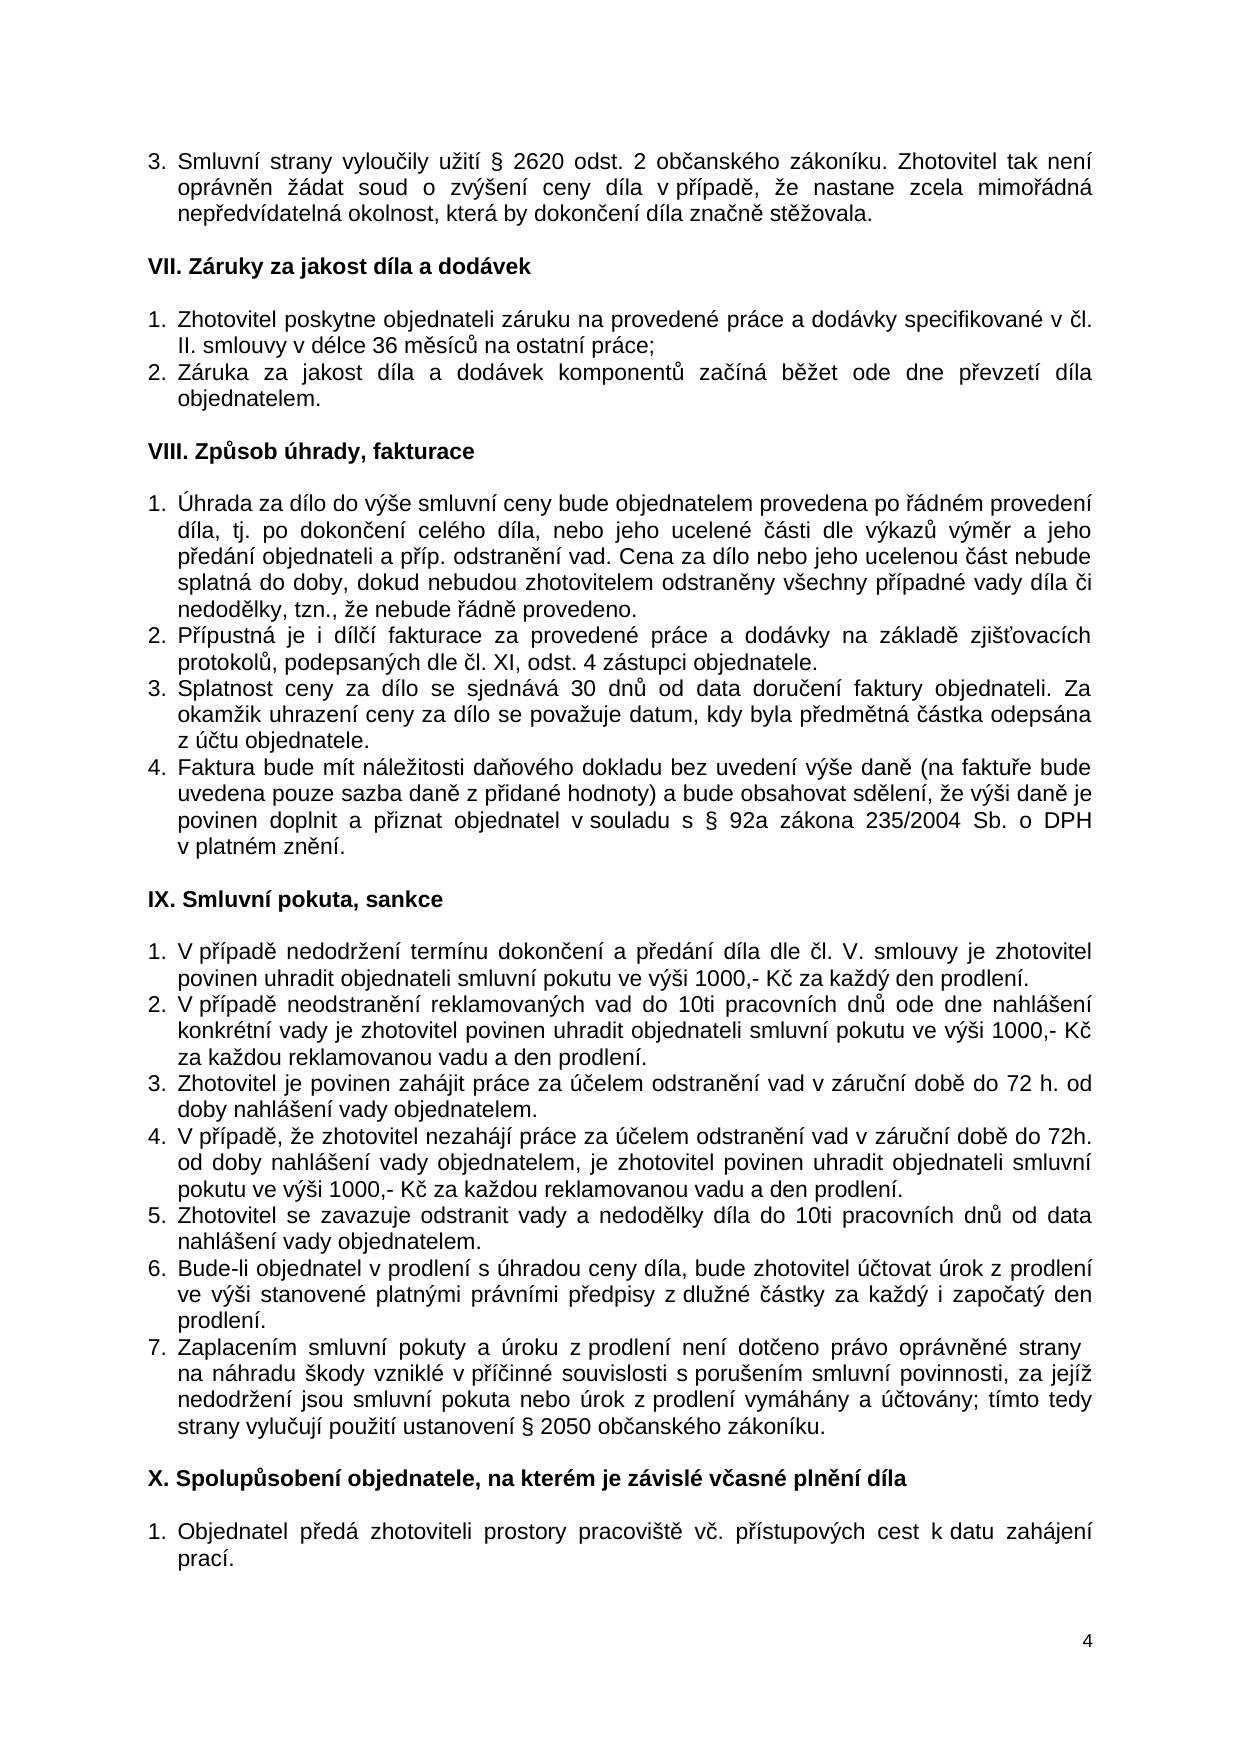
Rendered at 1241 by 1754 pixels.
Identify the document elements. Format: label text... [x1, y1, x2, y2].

list Smluvní strany vyloučily užití § 2620 odst. 2 občanského zákoníku. Zhotovitel tak není oprávněn žádat soud o zvýšení ceny díla v případě, že nastane zcela mimořádná nepředvídatelná okolnost, která by dokončení díla značně stěžovala. [148, 148, 1092, 227]
text 4. V případě, že zhotovitel nezahájí práce za účelem odstranění vad v záruční době do 72h. od doby nahlášení vady objednatelem, je zhotovitel povinen uhradit objednateli smluvní pokutu ve výši 1000,- Kč za každou reklamovanou vadu a den prodlení. [148, 1123, 1092, 1202]
list Faktura bude mít náležitosti daňového dokladu bez uvedení výše daně (na faktuře bude uvedena pouze sazba daně z přidané hodnoty) a bude obsahovat sdělení, že výši daně je povinen doplnit a přiznat objednatel v souladu s § 92a zákona 235/2004 Sb. o DPH v platném znění. [148, 754, 1092, 859]
list Splatnost ceny za dílo se sjednává 30 dnů od data doručení faktury objednateli. Za okamžik uhrazení ceny za dílo se považuje datum, kdy byla předmětná částka odepsána z účtu objednatele. [148, 675, 1092, 754]
list Záruka za jakost díla a dodávek komponentů začíná běžet ode dne převzetí díla objednatelem. [148, 358, 1092, 411]
text 5. Zhotovitel se zavazuje odstranit vady a nedodělky díla do 10ti pracovních dnů od data nahlášení vady objednatelem. [148, 1202, 1092, 1254]
list V případě nedodržení termínu dokončení a předání díla dle čl. V. smlouvy je zhotovitel povinen uhradit objednateli smluvní pokutu ve výši 1000,- Kč za každý den prodlení. [148, 938, 1092, 991]
list Objednatel předá zhotoviteli prostory pracoviště vč. přístupových cest k datu zahájení prací. [148, 1518, 1092, 1571]
list Přípustná je i dílčí fakturace za provedené práce a dodávky na základě zjišťovacích protokolů, podepsaných dle čl. XI, odst. 4 zástupci objednatele. [148, 622, 1092, 675]
list V případě neodstranění reklamovaných vad do 10ti pracovních dnů ode dne nahlášení konkrétní vady je zhotovitel povinen uhradit objednateli smluvní pokutu ve výši 1000,- Kč za každou reklamovanou vadu a den prodlení. [148, 991, 1092, 1070]
text X. Spolupůsobení objednatele, na kterém je závislé včasné plnění díla [148, 1465, 1092, 1492]
text VII. Záruky za jakost díla a dodávek [148, 253, 1092, 279]
text 7. Zaplacením smluvní pokuty a úroku z prodlení není dotčeno právo oprávněné strany na náhradu škody vzniklé v příčinné souvislosti s porušením smluvní povinnosti, za jejíž nedodržení jsou smluvní pokuta nebo úrok z prodlení vymáhány a účtovány; tímto tedy strany vylučují použití ustanovení § 2050 občanského zákoníku. [148, 1334, 1092, 1439]
text VIII. Způsob úhrady, fakturace [148, 438, 1092, 464]
list Úhrada za dílo do výše smluvní ceny bude objednatelem provedena po řádném provedení díla, tj. po dokončení celého díla, nebo jeho ucelené části dle výkazů výměr a jeho předání objednateli a příp. odstranění vad. Cena za dílo nebo jeho ucelenou část nebude splatná do doby, dokud nebudou zhotovitelem odstraněny všechny případné vady díla či nedodělky, tzn., že nebude řádně provedeno. [148, 490, 1092, 622]
text IX. Smluvní pokuta, sankce [148, 886, 1092, 912]
text 6. Bude-li objednatel v prodlení s úhradou ceny díla, bude zhotovitel účtovat úrok z prodlení ve výši stanovené platnými právními předpisy z dlužné částky za každý i započatý den prodlení. [148, 1254, 1092, 1334]
list Zhotovitel poskytne objednateli záruku na provedené práce a dodávky specifikované v čl. II. smlouvy v délce 36 měsíců na ostatní práce; [148, 306, 1092, 358]
list Zhotovitel je povinen zahájit práce za účelem odstranění vad v záruční době do 72 h. od doby nahlášení vady objednatelem. [148, 1070, 1092, 1123]
